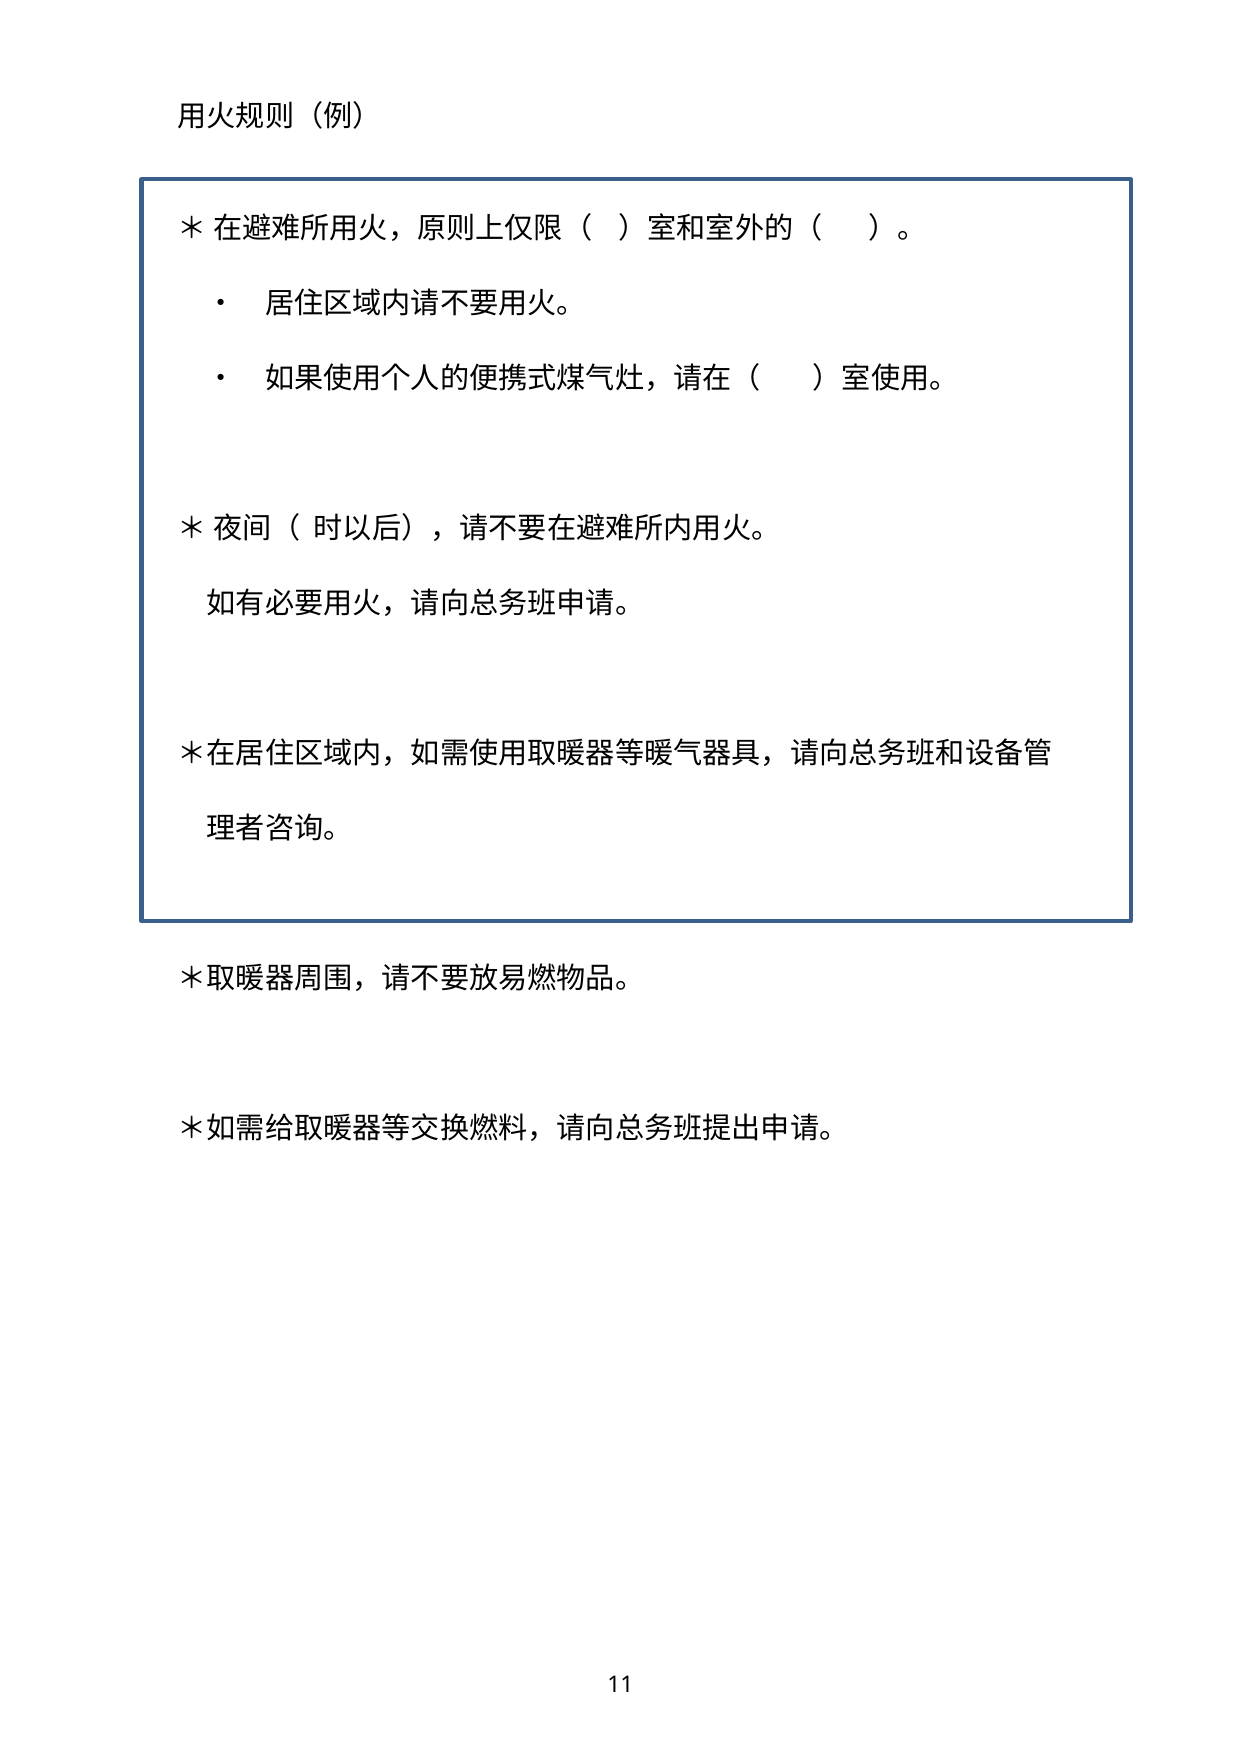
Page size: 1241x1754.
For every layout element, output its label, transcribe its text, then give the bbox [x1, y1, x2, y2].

text ・ 居住区域内请不要用火。 [177, 263, 1063, 338]
text ＊ 夜间（ 时以后），请不要在避难所内用火。 [177, 488, 1063, 563]
text ＊如需给取暖器等交换燃料，请向总务班提出申请。 [177, 1088, 1063, 1163]
text ＊在居住区域内，如需使用取暖器等暖气器具，请向总务班和设备管理者咨询。 [177, 713, 1063, 863]
text ＊取暖器周围，请不要放易燃物品。 [177, 938, 1063, 1013]
text ・ 如果使用个人的便携式煤气灶，请在（ ）室使用。 [177, 338, 1063, 413]
text ＊ 在避难所用火，原则上仅限（ ）室和室外的（ ）。 [177, 188, 1063, 263]
text 如有必要用火，请向总务班申请。 [177, 563, 1063, 638]
text 用火规则（例） [177, 76, 1063, 151]
